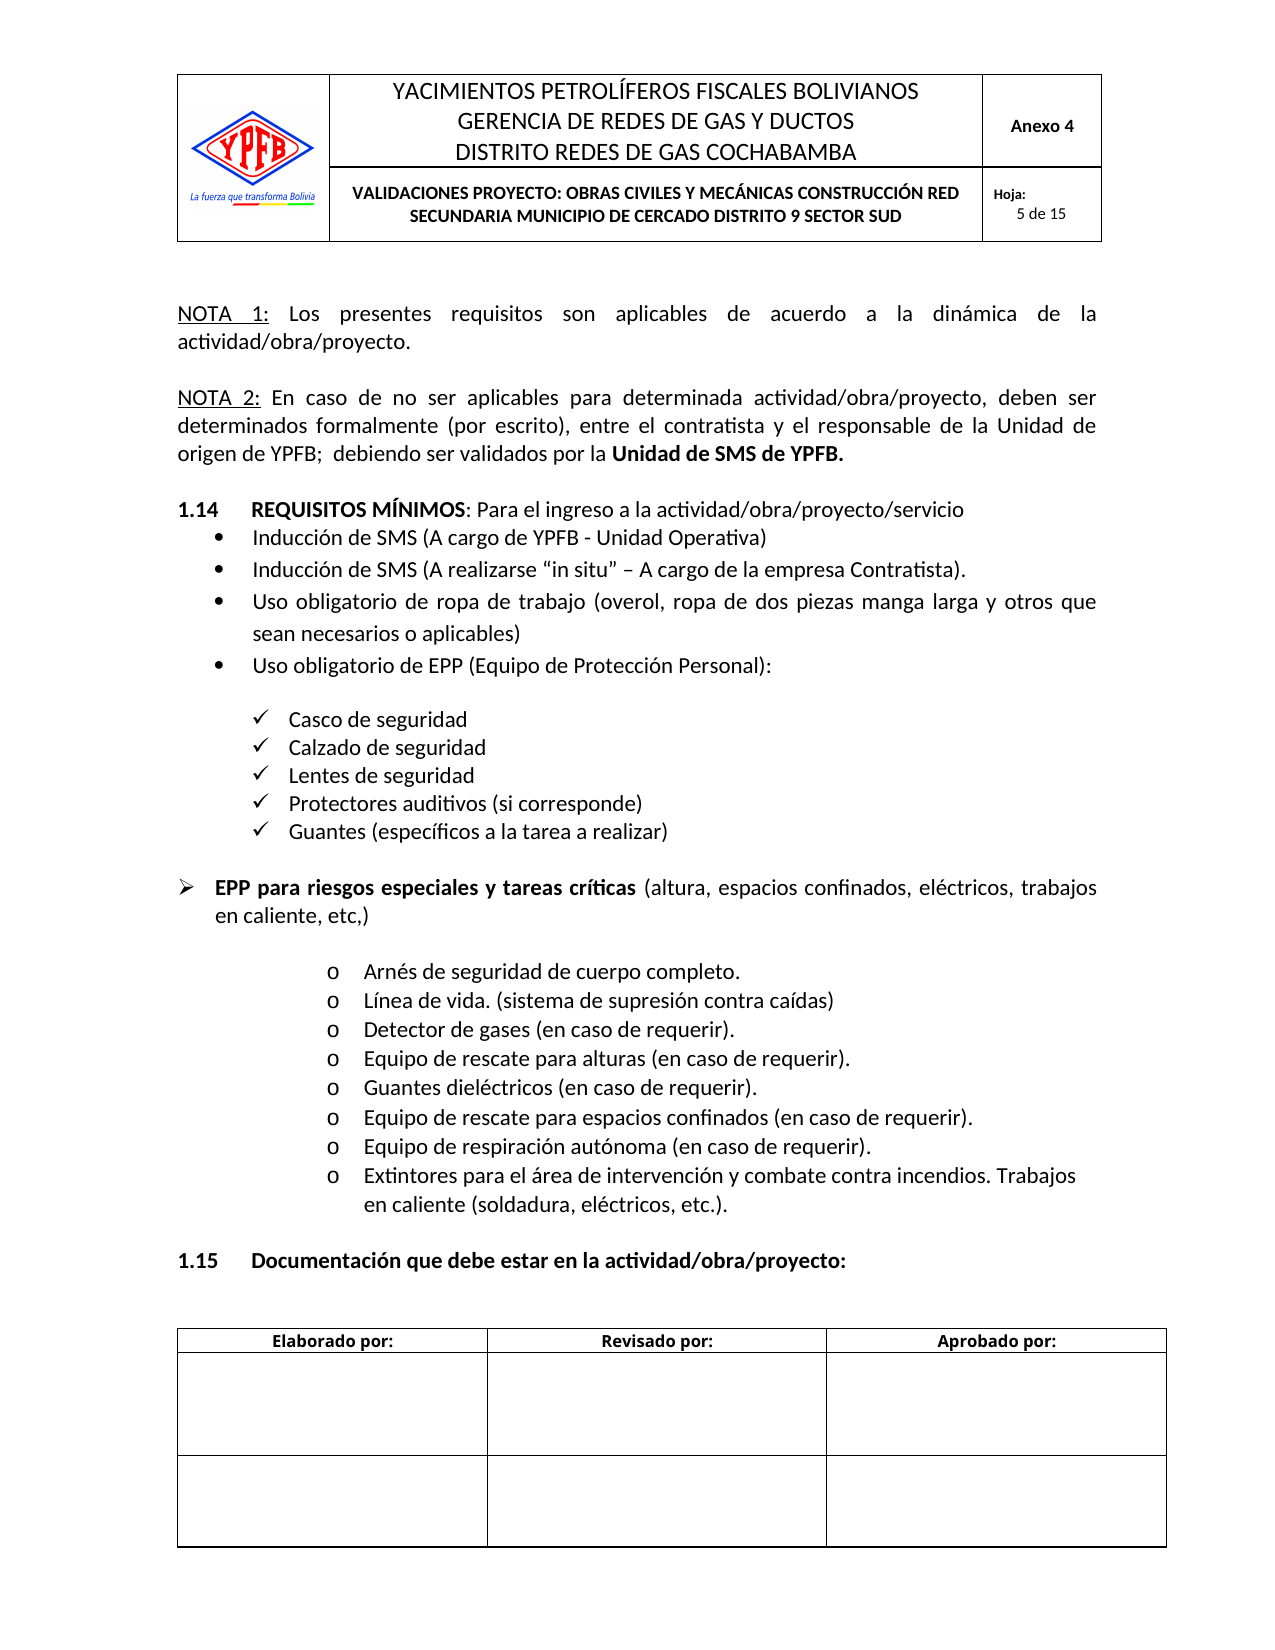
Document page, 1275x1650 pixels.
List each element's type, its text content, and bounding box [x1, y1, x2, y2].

text NOTA 2: En caso de no ser aplicables para determinada actividad/obra/proyecto, deben ser determinados formalmente (por escrito), entre el contratista y el responsable de la Unidad de origen de YPFB; debiendo ser validados por la Unidad de SMS de YPFB. [177, 383, 1098, 467]
list Lentes de seguridad [251, 761, 1098, 789]
list Guantes dieléctricos (en caso de requerir). [326, 1073, 1098, 1103]
list Detector de gases (en caso de requerir). [326, 1015, 1098, 1044]
list Equipo de rescate para espacios confinados (en caso de requerir). [326, 1103, 1098, 1132]
list Extintores para el área de intervención y combate contra incendios. Trabajos en caliente (soldadura, eléctricos, etc.). [326, 1161, 1098, 1218]
list Protectores auditivos (si corresponde) [251, 789, 1098, 817]
list Equipo de rescate para alturas (en caso de requerir). [326, 1044, 1098, 1073]
list Uso obligatorio de EPP (Equipo de Protección Personal): [215, 652, 1098, 680]
list Uso obligatorio de ropa de trabajo (overol, ropa de dos piezas manga larga y otros que sean necesarios o aplicables) [215, 587, 1098, 647]
list Línea de vida. (sistema de supresión contra caídas) [326, 986, 1098, 1015]
list Equipo de respiración autónoma (en caso de requerir). [326, 1132, 1098, 1161]
list Inducción de SMS (A realizarse “in situ” – A cargo de la empresa Contratista). [215, 555, 1098, 583]
list EPP para riesgos especiales y tareas críticas (altura, espacios confinados, eléctricos, trabajos en caliente, etc,) [177, 873, 1098, 929]
picture [188, 105, 316, 211]
list Arnés de seguridad de cuerpo completo. [326, 957, 1098, 986]
list Guantes (específicos a la tarea a realizar) [251, 817, 1098, 845]
list REQUISITOS MÍNIMOS: Para el ingreso a la actividad/obra/proyecto/servicio [177, 495, 1098, 523]
text NOTA 1: Los presentes requisitos son aplicables de acuerdo a la dinámica de la actividad/obra/proyecto. [177, 299, 1098, 355]
list Documentación que debe estar en la actividad/obra/proyecto: [177, 1246, 1098, 1274]
list Calzado de seguridad [251, 733, 1098, 761]
list Casco de seguridad [251, 705, 1098, 733]
list Inducción de SMS (A cargo de YPFB - Unidad Operativa) [215, 523, 1098, 551]
